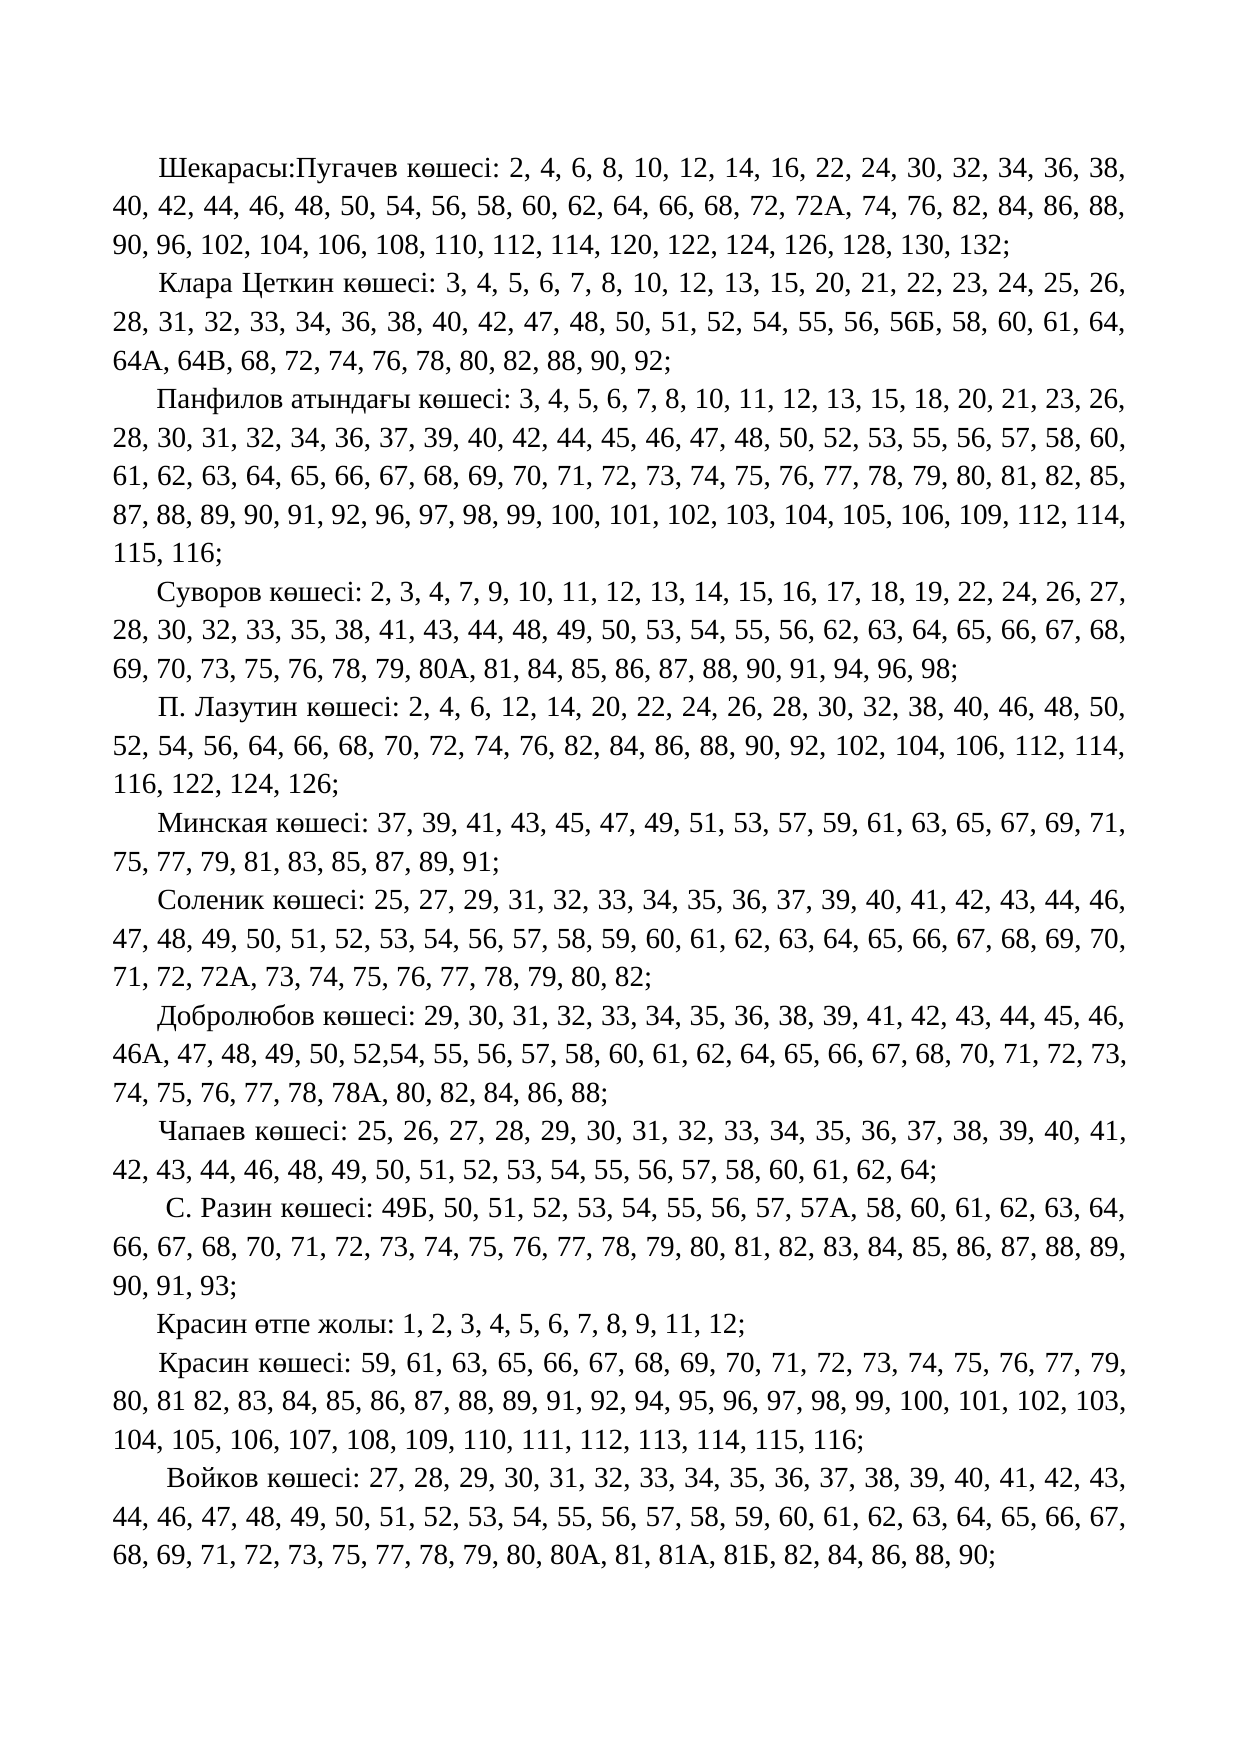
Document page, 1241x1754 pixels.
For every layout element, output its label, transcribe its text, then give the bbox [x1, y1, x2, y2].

text Минская көшесі: 37, 39, 41, 43, 45, 47, 49, 51, 53, 57, 59, 61, 63, 65, 67, 69, 71, 75, 77, 79, 81, 83, 85, 87, 89, 91; [112, 805, 1128, 877]
text Клара Цеткин көшесі: 3, 4, 5, 6, 7, 8, 10, 12, 13, 15, 20, 21, 22, 23, 24, 25, 26, 28, 31, 32, 33, 34, 36, 38, 40, 42, 47, 48, 50, 51, 52, 54, 55, 56, 56Б, 58, 60, 61, 64, 64А, 64В, 68, 72, 74, 76, 78, 80, 82, 88, 90, 92; [112, 266, 1128, 376]
text Войков көшесі: 27, 28, 29, 30, 31, 32, 33, 34, 35, 36, 37, 38, 39, 40, 41, 42, 43, 44, 46, 47, 48, 49, 50, 51, 52, 53, 54, 55, 56, 57, 58, 59, 60, 61, 62, 63, 64, 65, 66, 67, 68, 69, 71, 72, 73, 75, 77, 78, 79, 80, 80А, 81, 81А, 81Б, 82, 84, 86, 88, 90; [112, 1460, 1128, 1571]
text Красин өтпе жолы: 1, 2, 3, 4, 5, 6, 7, 8, 9, 11, 12; [112, 1306, 1128, 1340]
text Шекарасы:Пугачев көшесі: 2, 4, 6, 8, 10, 12, 14, 16, 22, 24, 30, 32, 34, 36, 38, 40, 42, 44, 46, 48, 50, 54, 56, 58, 60, 62, 64, 66, 68, 72, 72А, 74, 76, 82, 84, 86, 88, 90, 96, 102, 104, 106, 108, 110, 112, 114, 120, 122, 124, 126, 128, 130, 132; [112, 150, 1128, 261]
text Добролюбов көшесі: 29, 30, 31, 32, 33, 34, 35, 36, 38, 39, 41, 42, 43, 44, 45, 46, 46А, 47, 48, 49, 50, 52,54, 55, 56, 57, 58, 60, 61, 62, 64, 65, 66, 67, 68, 70, 71, 72, 73, 74, 75, 76, 77, 78, 78А, 80, 82, 84, 86, 88; [112, 998, 1128, 1108]
text Красин көшесі: 59, 61, 63, 65, 66, 67, 68, 69, 70, 71, 72, 73, 74, 75, 76, 77, 79, 80, 81 82, 83, 84, 85, 86, 87, 88, 89, 91, 92, 94, 95, 96, 97, 98, 99, 100, 101, 102, 103, 104, 105, 106, 107, 108, 109, 110, 111, 112, 113, 114, 115, 116; [112, 1345, 1128, 1455]
text П. Лазутин көшесі: 2, 4, 6, 12, 14, 20, 22, 24, 26, 28, 30, 32, 38, 40, 46, 48, 50, 52, 54, 56, 64, 66, 68, 70, 72, 74, 76, 82, 84, 86, 88, 90, 92, 102, 104, 106, 112, 114, 116, 122, 124, 126; [112, 689, 1128, 800]
text Панфилов атындағы көшесі: 3, 4, 5, 6, 7, 8, 10, 11, 12, 13, 15, 18, 20, 21, 23, 26, 28, 30, 31, 32, 34, 36, 37, 39, 40, 42, 44, 45, 46, 47, 48, 50, 52, 53, 55, 56, 57, 58, 60, 61, 62, 63, 64, 65, 66, 67, 68, 69, 70, 71, 72, 73, 74, 75, 76, 77, 78, 79, 80, 81, 82, 85, 87, 88, 89, 90, 91, 92, 96, 97, 98, 99, 100, 101, 102, 103, 104, 105, 106, 109, 112, 114, 115, 116; [112, 381, 1128, 569]
text Соленик көшесі: 25, 27, 29, 31, 32, 33, 34, 35, 36, 37, 39, 40, 41, 42, 43, 44, 46, 47, 48, 49, 50, 51, 52, 53, 54, 56, 57, 58, 59, 60, 61, 62, 63, 64, 65, 66, 67, 68, 69, 70, 71, 72, 72А, 73, 74, 75, 76, 77, 78, 79, 80, 82; [112, 882, 1128, 993]
text Чапаев көшесі: 25, 26, 27, 28, 29, 30, 31, 32, 33, 34, 35, 36, 37, 38, 39, 40, 41, 42, 43, 44, 46, 48, 49, 50, 51, 52, 53, 54, 55, 56, 57, 58, 60, 61, 62, 64; [112, 1113, 1128, 1186]
text Суворов көшесі: 2, 3, 4, 7, 9, 10, 11, 12, 13, 14, 15, 16, 17, 18, 19, 22, 24, 26, 27, 28, 30, 32, 33, 35, 38, 41, 43, 44, 48, 49, 50, 53, 54, 55, 56, 62, 63, 64, 65, 66, 67, 68, 69, 70, 73, 75, 76, 78, 79, 80А, 81, 84, 85, 86, 87, 88, 90, 91, 94, 96, 98; [112, 574, 1128, 684]
text С. Разин көшесі: 49Б, 50, 51, 52, 53, 54, 55, 56, 57, 57А, 58, 60, 61, 62, 63, 64, 66, 67, 68, 70, 71, 72, 73, 74, 75, 76, 77, 78, 79, 80, 81, 82, 83, 84, 85, 86, 87, 88, 89, 90, 91, 93; [112, 1191, 1128, 1301]
